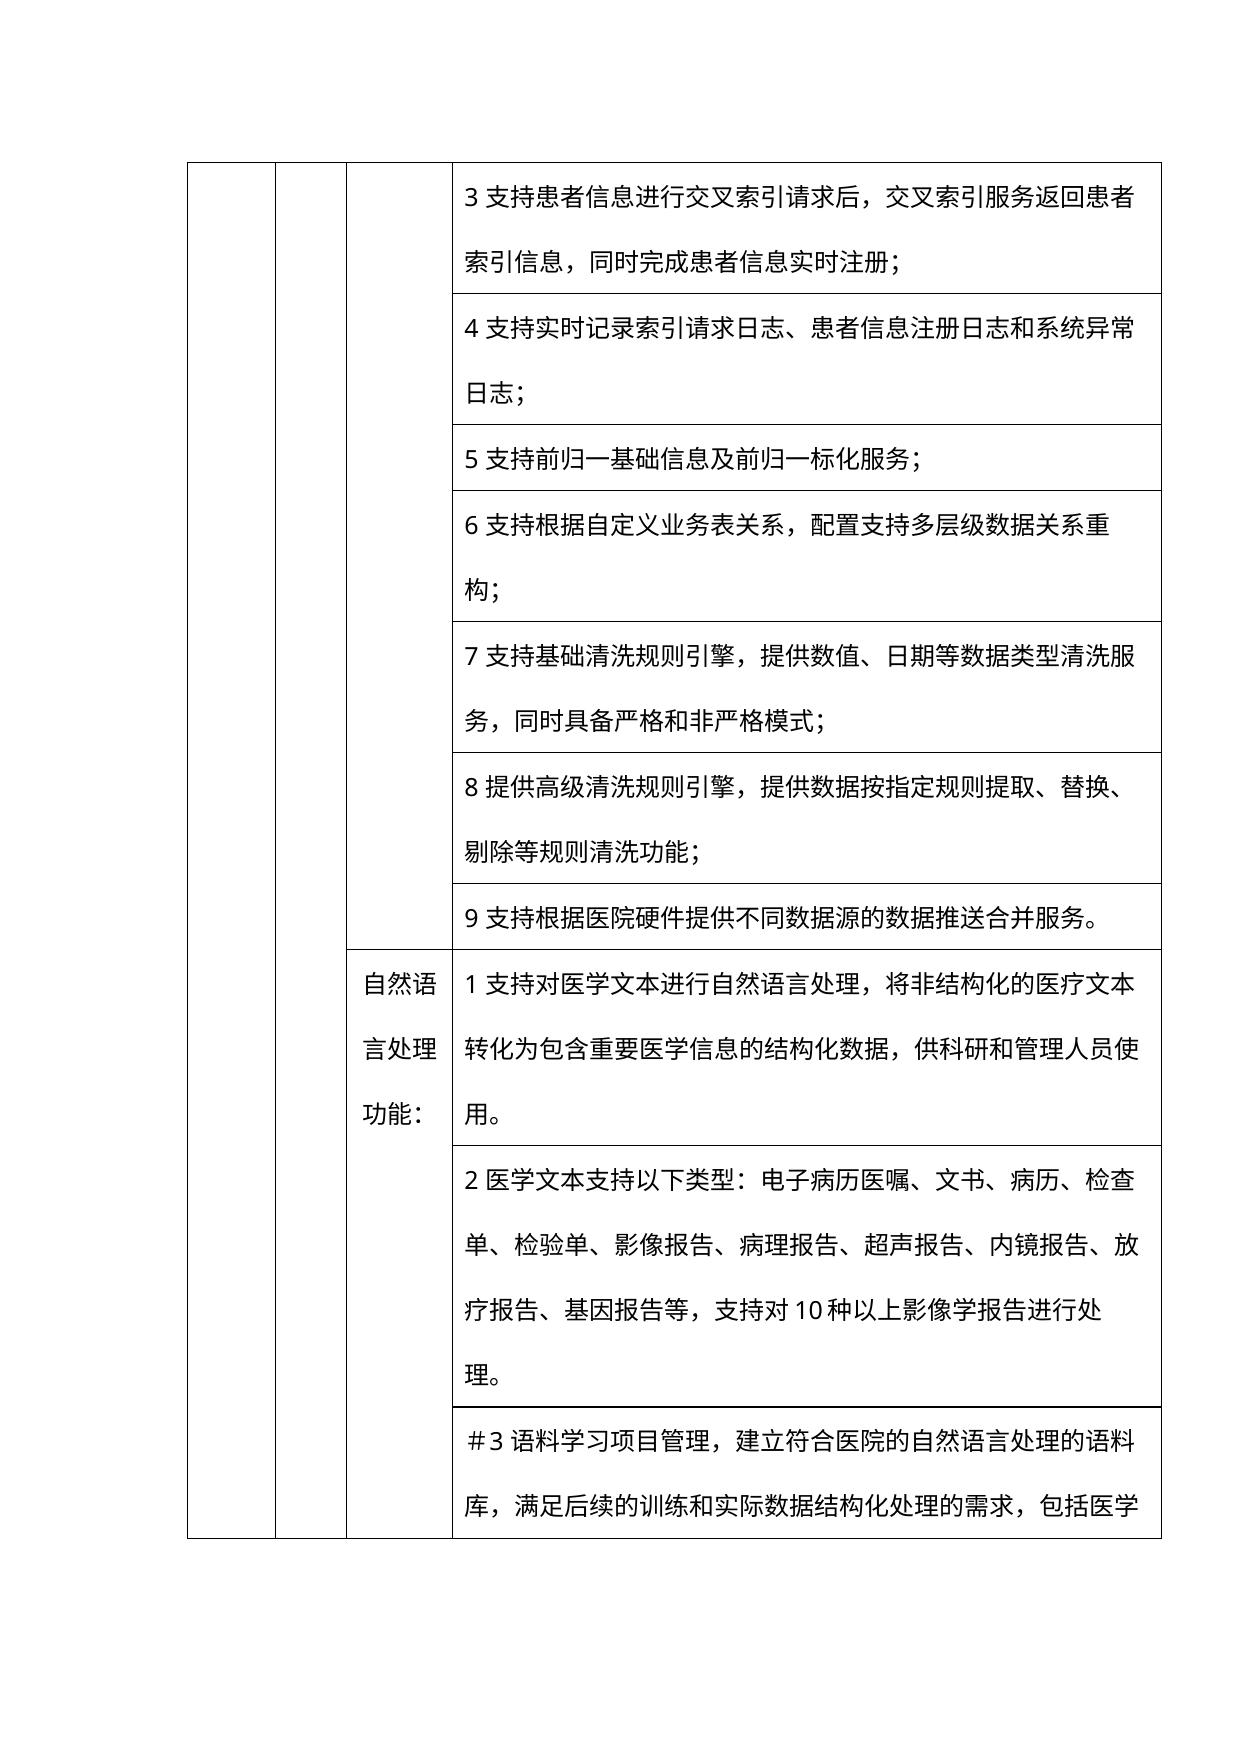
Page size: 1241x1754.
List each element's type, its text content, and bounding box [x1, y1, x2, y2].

table_cell 8 提供高级清洗规则引擎，提供数据按指定规则提取、替换、剔除等规则清洗功能； [453, 753, 1161, 883]
table_cell 4 支持实时记录索引请求日志、患者信息注册日志和系统异常日志； [453, 294, 1161, 424]
table_cell 5 支持前归一基础信息及前归一标化服务； [453, 425, 1161, 490]
table_cell 3 支持患者信息进行交叉索引请求后，交叉索引服务返回患者索引信息，同时完成患者信息实时注册； [453, 163, 1161, 293]
table_cell 9 支持根据医院硬件提供不同数据源的数据推送合并服务。 [453, 884, 1161, 949]
table_cell 7 支持基础清洗规则引擎，提供数值、日期等数据类型清洗服务，同时具备严格和非严格模式； [453, 622, 1161, 752]
table_cell 自然语言处理功能： [347, 950, 452, 1537]
table_cell 6 支持根据自定义业务表关系，配置支持多层级数据关系重构； [453, 491, 1161, 621]
table_cell 2 医学文本支持以下类型：电子病历医嘱、文书、病历、检查单、检验单、影像报告、病理报告、超声报告、内镜报告、放疗报告、基因报告等，支持对10种以上影像学报告进行处理。 [453, 1146, 1161, 1406]
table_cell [453, 1408, 1161, 1537]
table_cell 1 支持对医学文本进行自然语言处理，将非结构化的医疗文本转化为包含重要医学信息的结构化数据，供科研和管理人员使用。 [453, 950, 1161, 1145]
